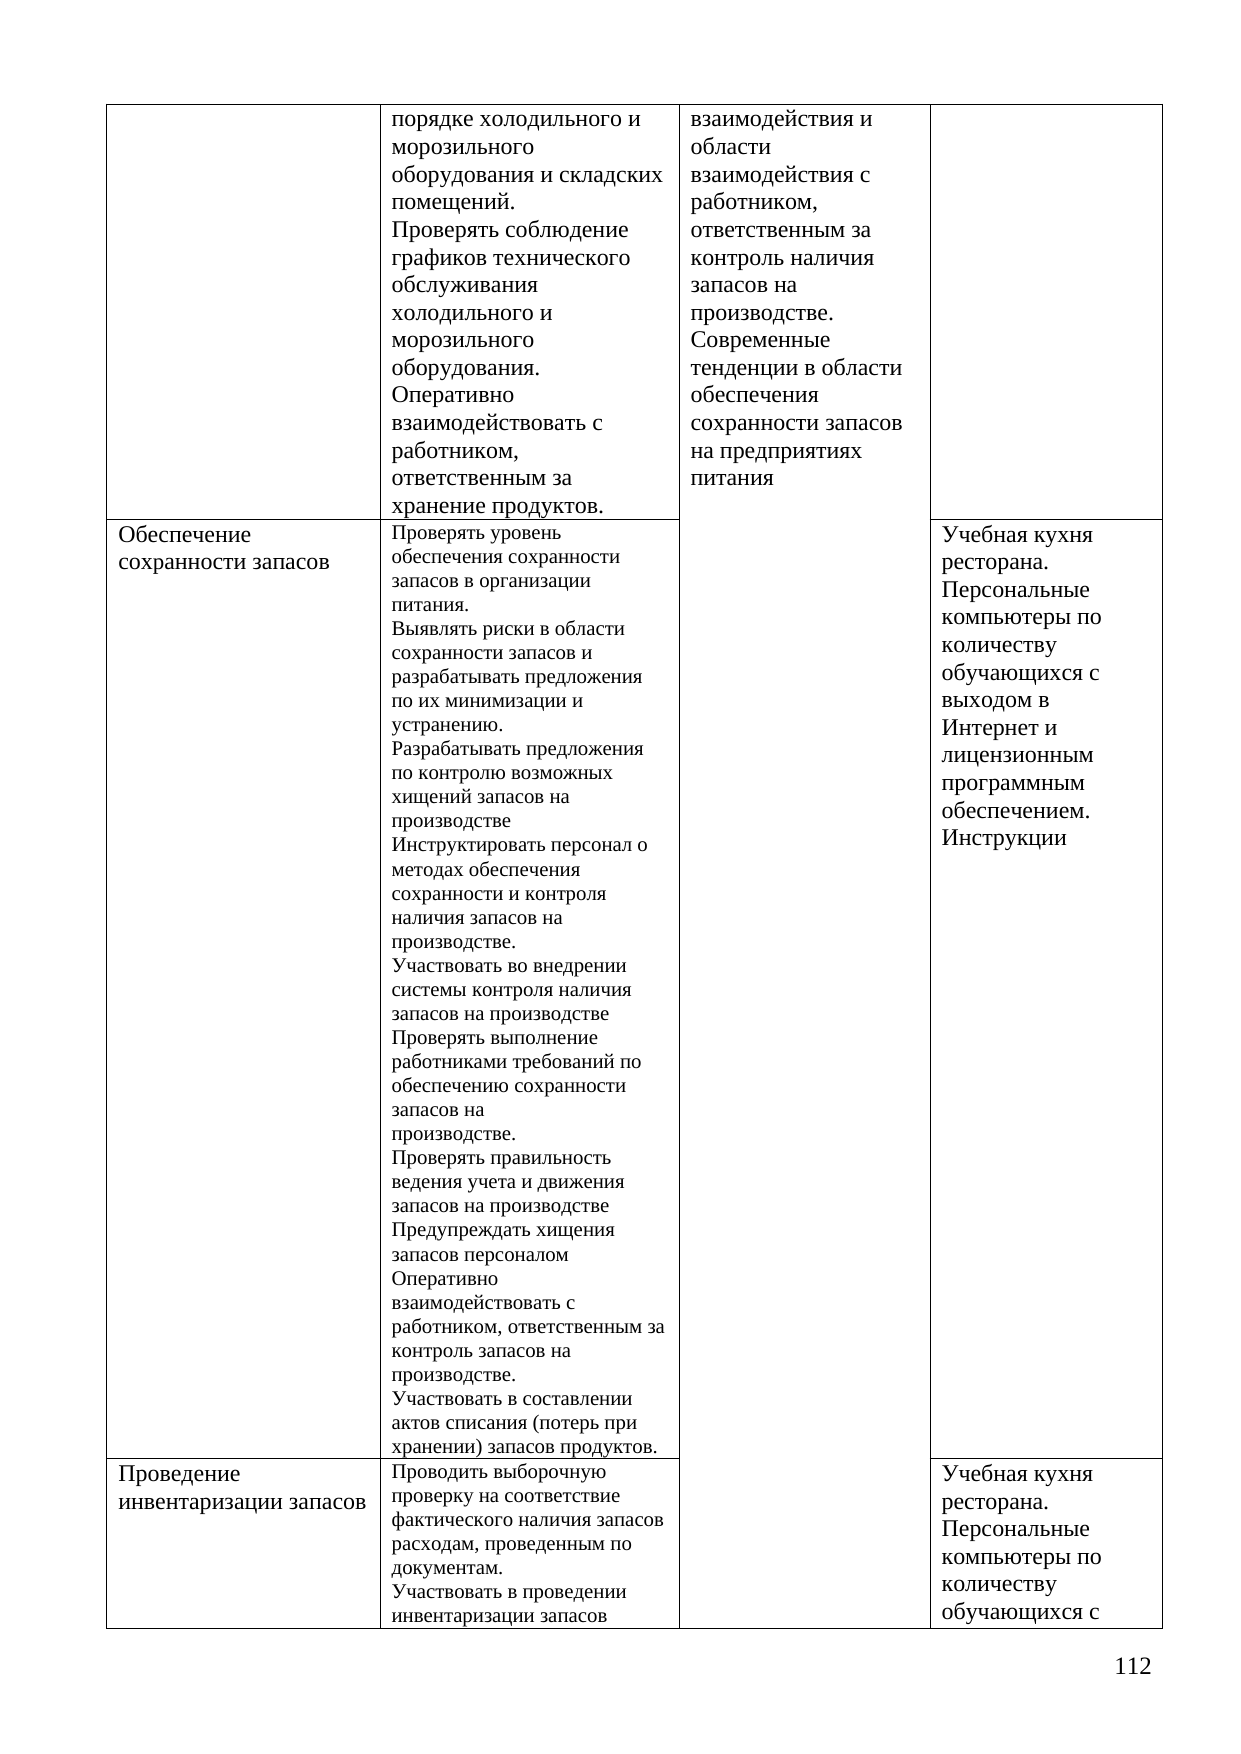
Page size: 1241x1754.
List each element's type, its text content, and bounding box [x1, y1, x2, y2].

table_cell Проверять уровень обеспечения сохранности запасов в организации питания. Выявлять риски в области сохранности запасов и разрабатывать предложения по их минимизации и устранению. Разрабатывать предложения по контролю возможных хищений запасов на производстве Инструктировать персонал о методах обеспечения сохранности и контроля наличия запасов на производстве. Участвовать во внедрении системы контроля наличия запасов на производстве Проверять выполнение работниками требований по обеспечению сохранности запасов на производстве. Проверять правильность ведения учета и движения запасов на производстве Предупреждать хищения запасов персоналом Оперативно взаимодействовать с работником, ответственным за контроль запасов на производстве. Участвовать в составлении актов списания (потерь при хранении) запасов продуктов. [381, 520, 679, 1458]
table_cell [107, 1459, 380, 1627]
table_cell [381, 105, 679, 518]
table_cell Учебная кухня ресторана. Персональные компьютеры по количеству обучающихся с выходом в Интернет и лицензионным программным обеспечением. Инструкции [931, 520, 1162, 1458]
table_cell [381, 1459, 679, 1627]
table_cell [931, 105, 1162, 518]
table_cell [107, 105, 380, 518]
table_cell Обеспечение сохранности запасов [107, 520, 380, 1458]
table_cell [931, 1459, 1162, 1627]
